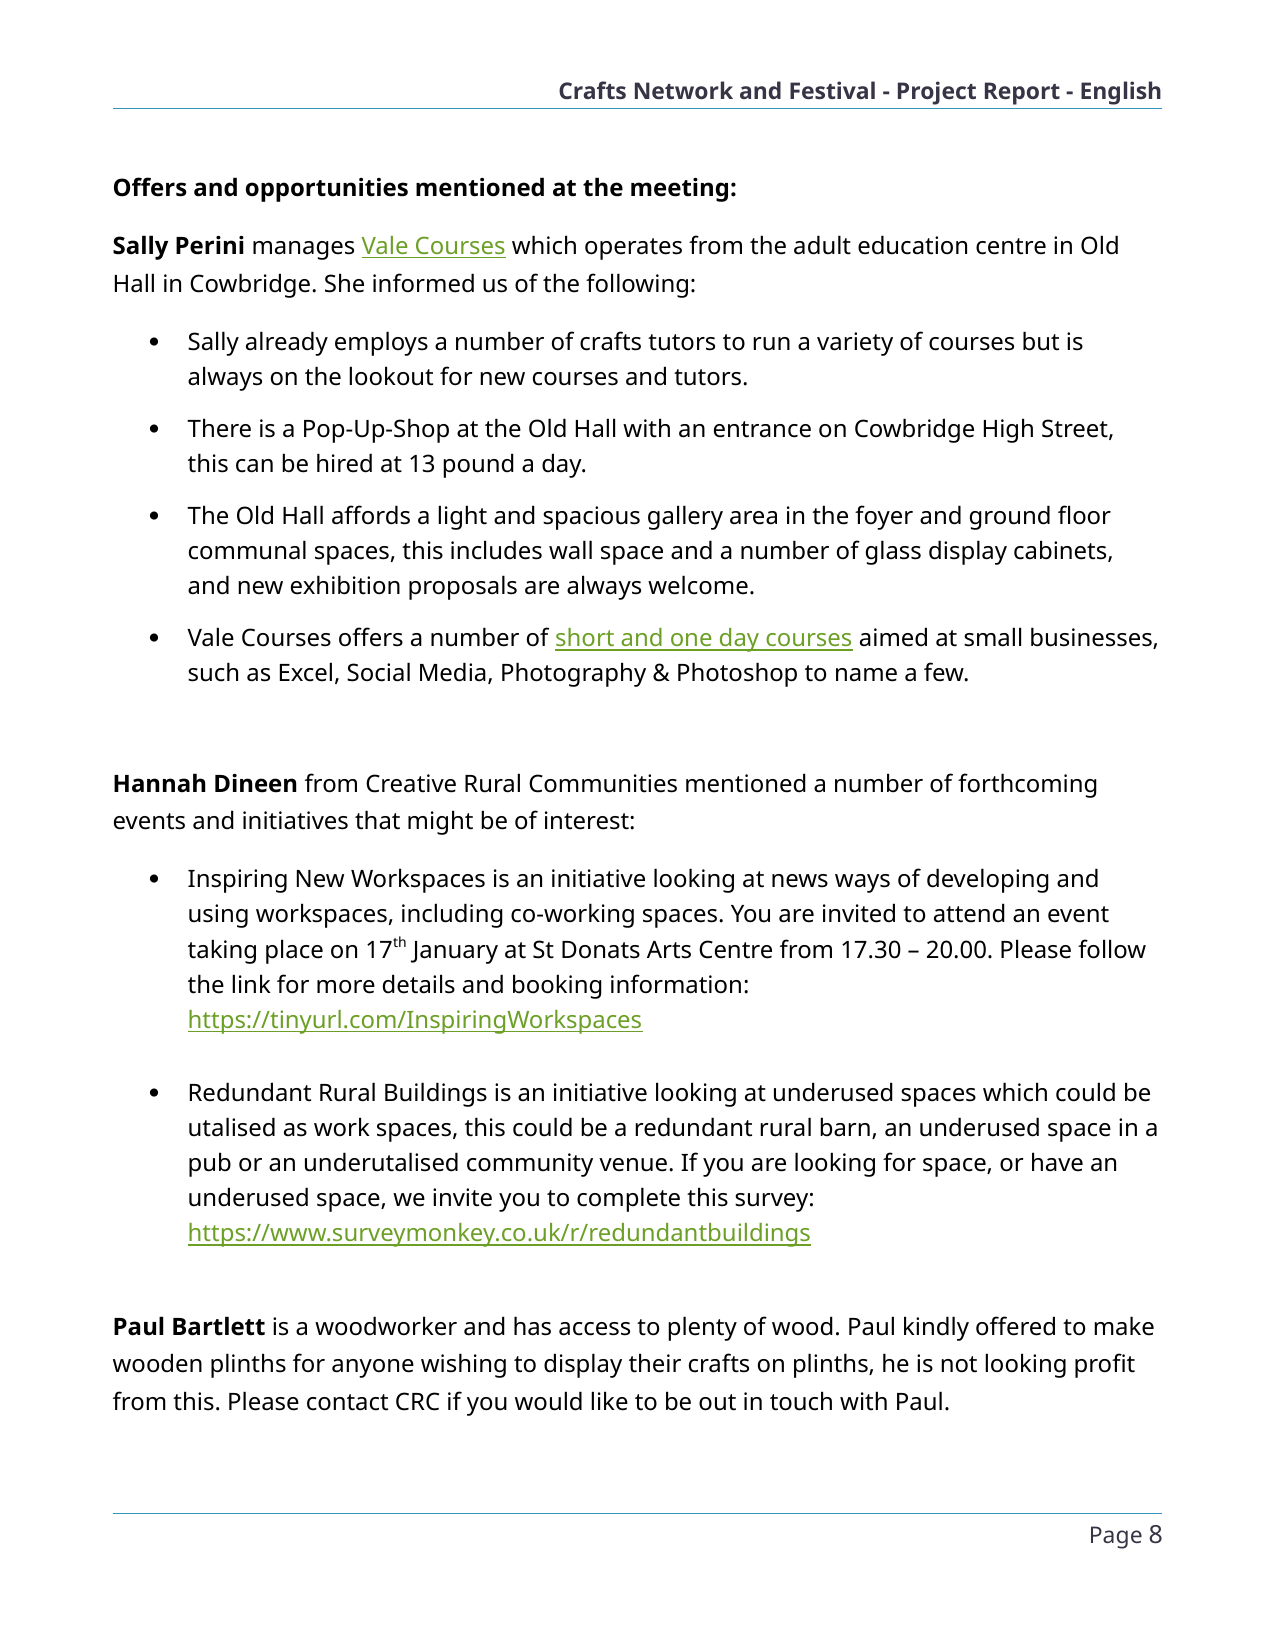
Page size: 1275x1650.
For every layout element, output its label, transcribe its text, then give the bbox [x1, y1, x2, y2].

list Redundant Rural Buildings is an initiative looking at underused spaces which could be utalised as work spaces, this could be a redundant rural barn, an underused space in a pub or an underutalised community venue. If you are looking for space, or have an underused space, we invite you to complete this survey: https://www.surveymonkey.co.uk/r/redundantbuildings [150, 1075, 1162, 1249]
text Offers and opportunities mentioned at the meeting: [112, 171, 1162, 203]
text Sally Perini manages Vale Courses which operates from the adult education centre in Old Hall in Cowbridge. She informed us of the following: [112, 229, 1162, 299]
list The Old Hall affords a light and spacious gallery area in the foyer and ground floor communal spaces, this includes wall space and a number of glass display cabinets, and new exhibition proposals are always welcome. [150, 499, 1162, 602]
text Paul Bartlett is a woodworker and has access to plenty of wood. Paul kindly offered to make wooden plinths for anyone wishing to display their crafts on plinths, he is not looking profit from this. Please contact CRC if you would like to be out in touch with Paul. [112, 1310, 1162, 1417]
text Hannah Dineen from Creative Rural Communities mentioned a number of forthcoming events and initiatives that might be of interest: [112, 766, 1162, 836]
list There is a Pop-Up-Shop at the Old Hall with an entrance on Cowbridge High Street, this can be hired at 13 pound a day. [150, 412, 1162, 479]
list Inspiring New Workspaces is an initiative looking at news ways of developing and using workspaces, including co-working spaces. You are invited to attend an event taking place on 17th January at St Donats Arts Centre from 17.30 – 20.00. Please follow the link for more details and booking information: https://tinyurl.com/InspiringWorkspaces [150, 862, 1162, 1035]
list Vale Courses offers a number of short and one day courses aimed at small businesses, such as Excel, Social Media, Photography & Photoshop to name a few. [150, 621, 1162, 689]
list Sally already employs a number of crafts tutors to run a variety of courses but is always on the lookout for new courses and tutors. [150, 324, 1162, 392]
